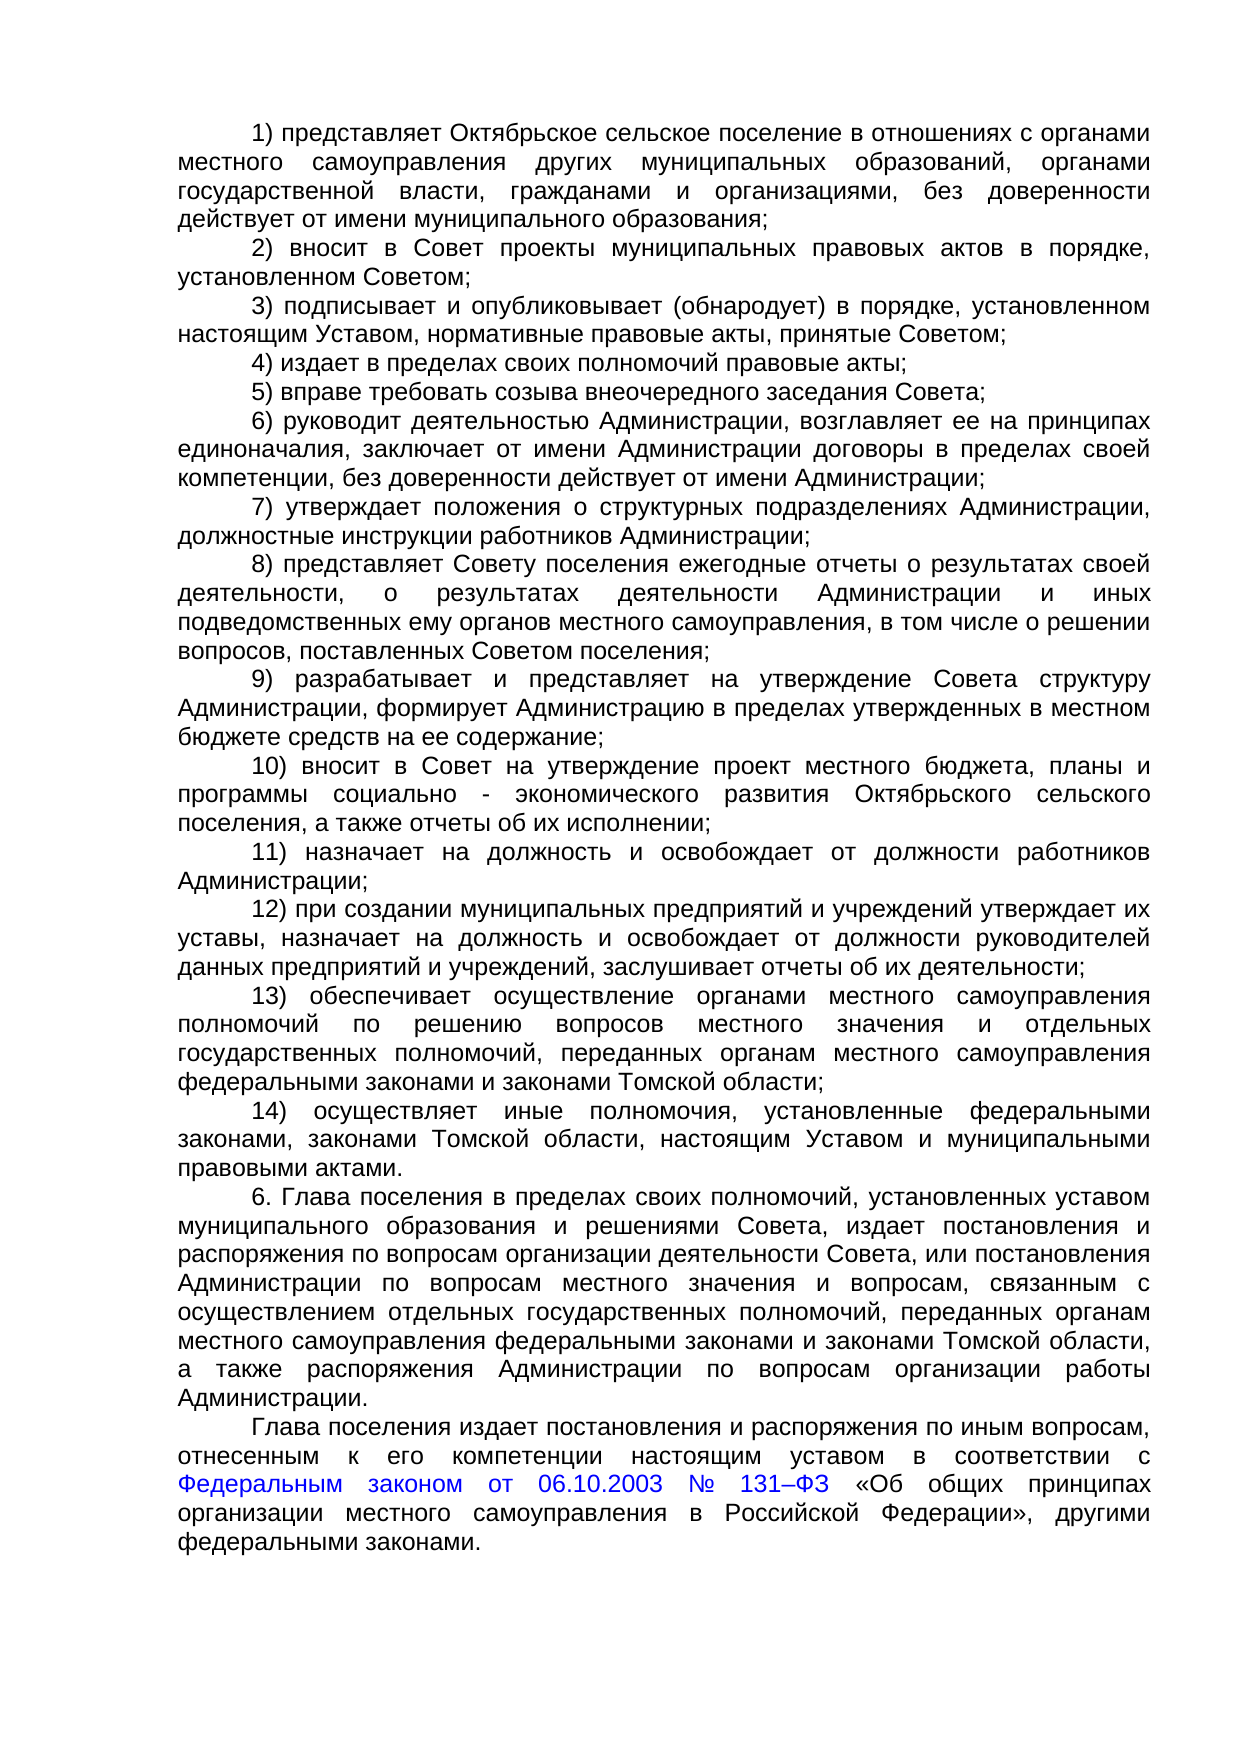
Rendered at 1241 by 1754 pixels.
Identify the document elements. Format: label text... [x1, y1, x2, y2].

text 10) вносит в Совет на утверждение проект местного бюджета, планы и программы социально - экономического развития Октябрьского сельского поселения, а также отчеты об их исполнении; [177, 751, 1152, 837]
text 5) вправе требовать созыва внеочередного заседания Совета; [177, 377, 1152, 406]
text 3) подписывает и опубликовывает (обнародует) в порядке, установленном настоящим Уставом, нормативные правовые акты, принятые Советом; [177, 291, 1152, 348]
text 6. Глава поселения в пределах своих полномочий, установленных уставом муниципального образования и решениями Совета, издает постановления и распоряжения по вопросам организации деятельности Совета, или постановления Администрации по вопросам местного значения и вопросам, связанным с осуществлением отдельных государственных полномочий, переданных органам местного самоуправления федеральными законами и законами Томской области, а также распоряжения Администрации по вопросам организации работы Администрации. [177, 1182, 1152, 1412]
text 9) разрабатывает и представляет на утверждение Совета структуру Администрации, формирует Администрацию в пределах утвержденных в местном бюджете средств на ее содержание; [177, 664, 1152, 751]
text Глава поселения издает постановления и распоряжения по иным вопросам, отнесенным к его компетенции настоящим уставом в соответствии с Федеральным законом от 06.10.2003 № 131–ФЗ «Об общих принципах организации местного самоуправления в Российской Федерации», другими федеральными законами. [177, 1412, 1152, 1556]
text 7) утверждает положения о структурных подразделениях Администрации, должностные инструкции работников Администрации; [177, 492, 1152, 549]
text 11) назначает на должность и освобождает от должности работников Администрации; [177, 837, 1152, 894]
text 4) издает в пределах своих полномочий правовые акты; [177, 348, 1152, 377]
text 8) представляет Совету поселения ежегодные отчеты о результатах своей деятельности, о результатах деятельности Администрации и иных подведомственных ему органов местного самоуправления, в том числе о решении вопросов, поставленных Советом поселения; [177, 549, 1152, 664]
text 13) обеспечивает осуществление органами местного самоуправления полномочий по решению вопросов местного значения и отдельных государственных полномочий, переданных органам местного самоуправления федеральными законами и законами Томской области; [177, 981, 1152, 1096]
text 12) при создании муниципальных предприятий и учреждений утверждает их уставы, назначает на должность и освобождает от должности руководителей данных предприятий и учреждений, заслушивает отчеты об их деятельности; [177, 894, 1152, 981]
text 6) руководит деятельностью Администрации, возглавляет ее на принципах единоначалия, заключает от имени Администрации договоры в пределах своей компетенции, без доверенности действует от имени Администрации; [177, 406, 1152, 492]
text 2) вносит в Совет проекты муниципальных правовых актов в порядке, установленном Советом; [177, 233, 1152, 291]
text 1) представляет Октябрьское сельское поселение в отношениях с органами местного самоуправления других муниципальных образований, органами государственной власти, гражданами и организациями, без доверенности действует от имени муниципального образования; [177, 118, 1152, 233]
text 14) осуществляет иные полномочия, установленные федеральными законами, законами Томской области, настоящим Уставом и муниципальными правовыми актами. [177, 1096, 1152, 1182]
